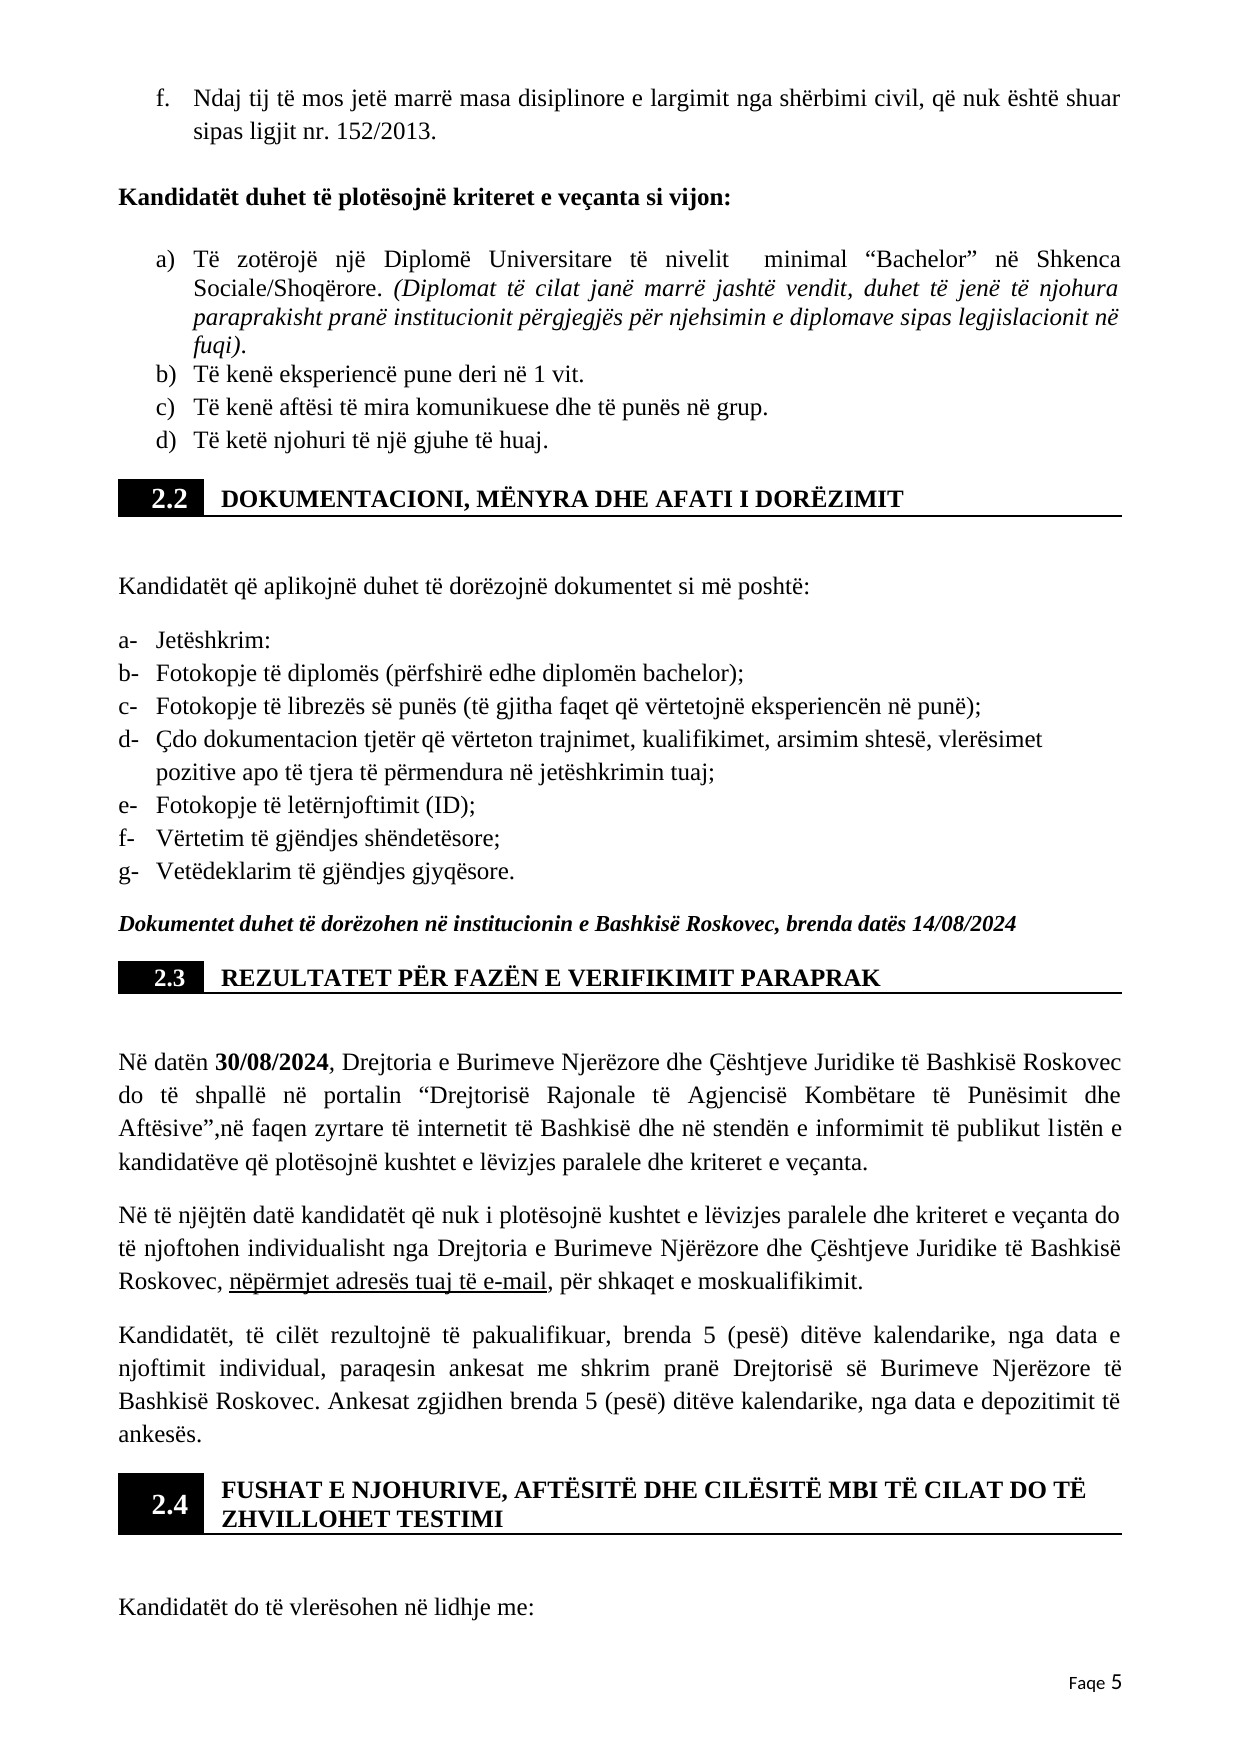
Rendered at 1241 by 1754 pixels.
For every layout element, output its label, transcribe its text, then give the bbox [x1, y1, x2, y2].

text Në të njëjtën datë kandidatët që nuk i plotësojnë kushtet e lëvizjes paralele dhe kriteret e veçanta do të njoftohen individualisht nga Drejtoria e Burimeve Njërëzore dhe Çështjeve Juridike të Bashkisë Roskovec, nëpërmjet adresës tuaj të e-mail, për shkaqet e moskualifikimit. [118, 1200, 1122, 1295]
table_header REZULTATET PËR FAZËN E VERIFIKIMIT PARAPRAK [204, 961, 1122, 992]
table_header 2.4 [120, 1475, 202, 1533]
text Kandidatët që aplikojnë duhet të dorëzojnë dokumentet si më poshtë: [118, 571, 1122, 599]
list Çdo dokumentacion tjetër që vërteton trajnimet, kualifikimet, arsimim shtesë, vlerësimet pozitive apo të tjera të përmendura në jetëshkrimin tuaj; [118, 724, 1122, 786]
list Të kenë aftësi të mira komunikuese dhe të punës në grup. [156, 392, 1122, 421]
list Fotokopje të librezës së punës (të gjitha faqet që vërtetojnë eksperiencën në punë); [118, 691, 1122, 719]
list Fotokopje të diplomës (përfshirë edhe diplomën bachelor); [118, 658, 1122, 686]
list Të ketë njohuri të një gjuhe të huaj. [156, 425, 1122, 454]
table_header FUSHAT E NJOHURIVE, AFTËSITË DHE CILËSITË MBI TË CILAT DO TË ZHVILLOHET TESTIMI [204, 1473, 1122, 1533]
list Ndaj tij të mos jetë marrë masa disiplinore e largimit nga shërbimi civil, që nuk është shuar sipas ligjit nr. 152/2013. [156, 83, 1122, 145]
text Kandidatët do të vlerësohen në lidhje me: [118, 1592, 1122, 1621]
table_header 2.3 [120, 963, 202, 992]
text Kandidatët, të cilët rezultojnë të pakualifikuar, brenda 5 (pesë) ditëve kalendarike, nga data e njoftimit individual, paraqesin ankesat me shkrim pranë Drejtorisë së Burimeve Njerëzore të Bashkisë Roskovec. Ankesat zgjidhen brenda 5 (pesë) ditëve kalendarike, nga data e depozitimit të ankesës. [118, 1320, 1122, 1448]
list Fotokopje të letërnjoftimit (ID); [118, 790, 1122, 818]
list Jetëshkrim: [118, 625, 1122, 653]
table_header DOKUMENTACIONI, MËNYRA DHE AFATI I DORËZIMIT [204, 479, 1122, 515]
text Në datën 30/08/2024, Drejtoria e Burimeve Njerëzore dhe Çështjeve Juridike të Bashkisë Roskovec do të shpallë në portalin “Drejtorisë Rajonale të Agjencisë Kombëtare të Punësimit dhe Aftësive”,në faqen zyrtare të internetit të Bashkisë dhe në stendën e informimit të publikut listën e kandidatëve që plotësojnë kushtet e lëvizjes paralele dhe kriteret e veçanta. [118, 1047, 1122, 1175]
list Kandidatët duhet të plotësojnë kriteret e veçanta si vijon: [118, 182, 1122, 211]
text Dokumentet duhet të dorëzohen në institucionin e Bashkisë Roskovec, brenda datës 14/08/2024 [118, 910, 1122, 936]
list Vërtetim të gjëndjes shëndetësore; [118, 823, 1122, 852]
list Vetëdeklarim të gjëndjes gjyqësore. [118, 856, 1122, 884]
list Të kenë eksperiencë pune deri në 1 vit. [156, 359, 1122, 388]
list Të zotërojë një Diplomë Universitare të nivelit minimal “Bachelor” në Shkenca Sociale/Shoqërore. (Diplomat të cilat janë marrë jashtë vendit, duhet të jenë të njohura paraprakisht pranë institucionit përgjegjës për njehsimin e diplomave sipas legjislacionit në fuqi). [156, 244, 1122, 359]
table_header 2.2 [120, 481, 202, 515]
